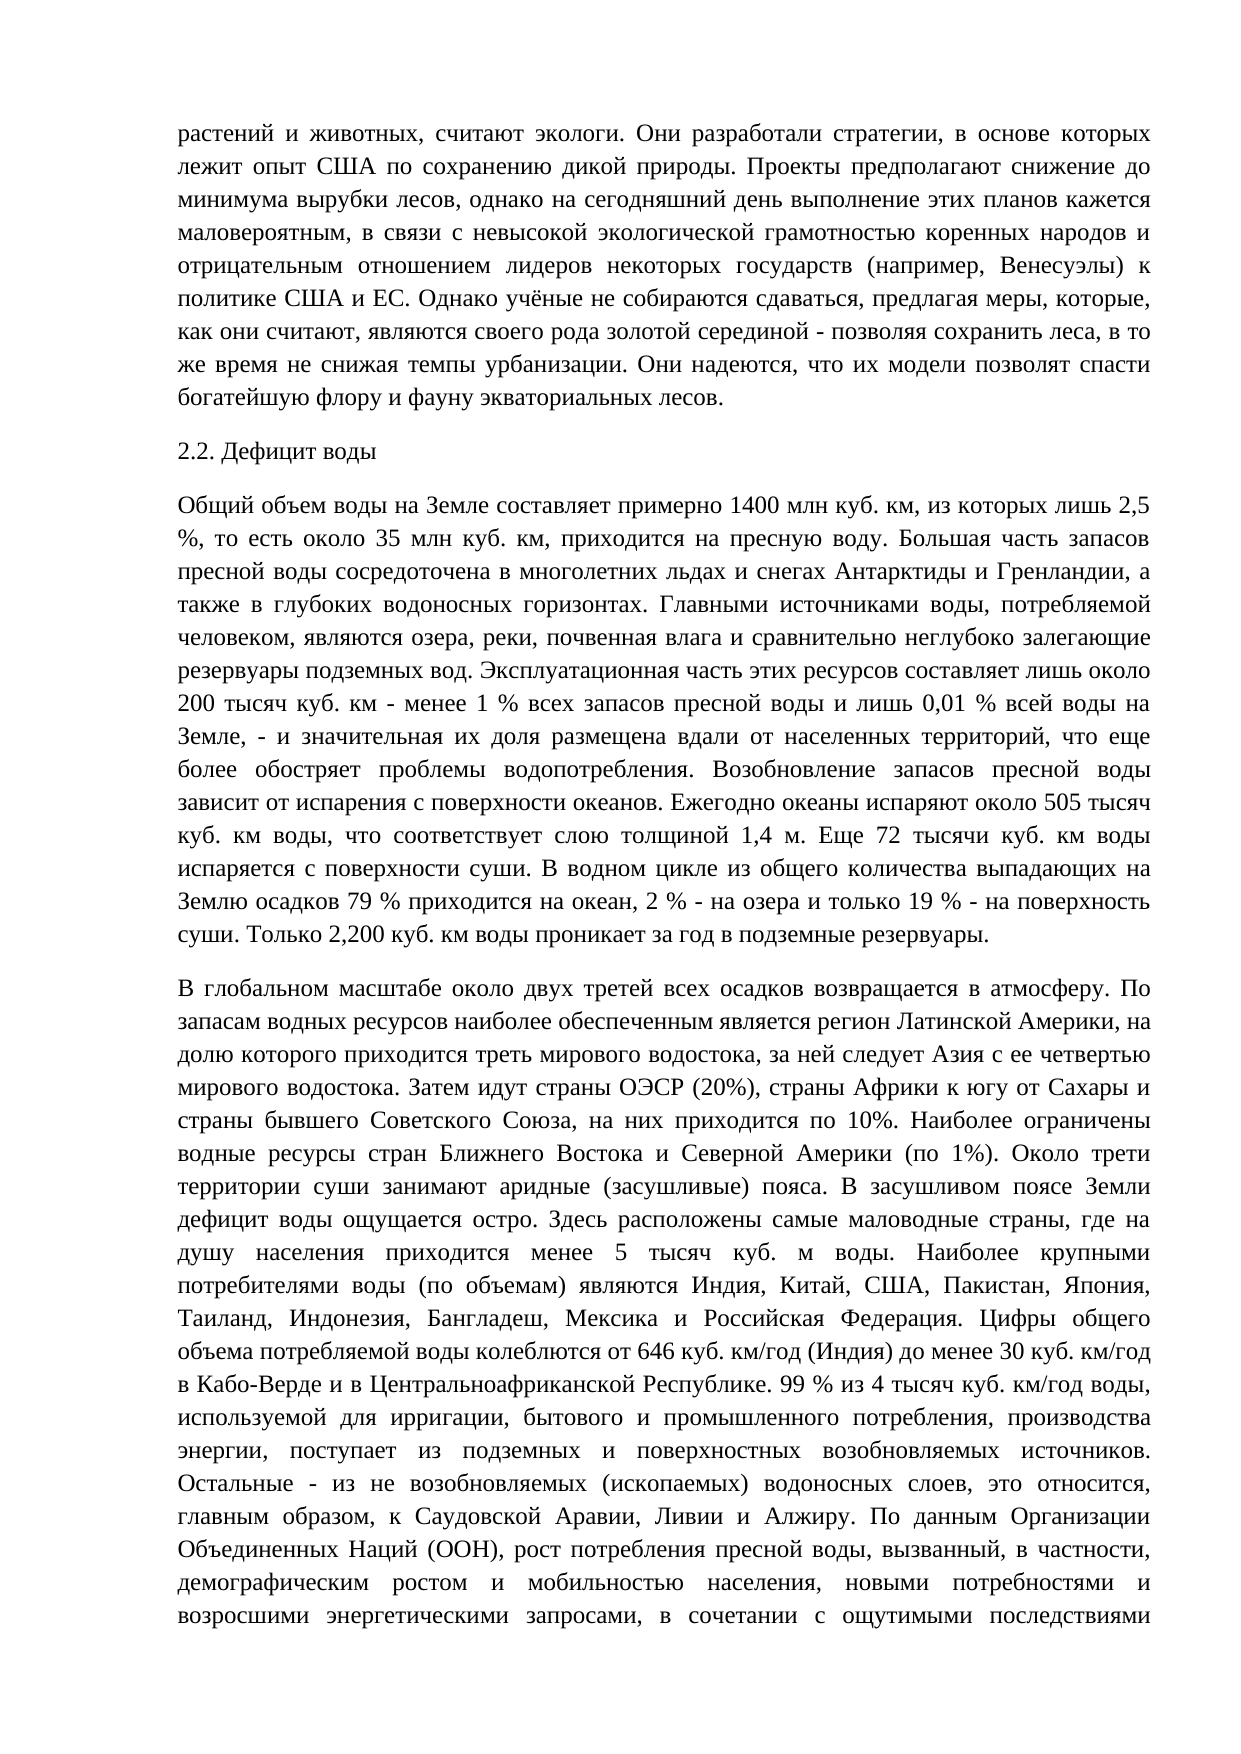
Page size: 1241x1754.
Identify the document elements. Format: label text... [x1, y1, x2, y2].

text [177, 973, 1152, 1629]
text Общий объем воды на Земле составляет примерно 1400 млн куб. км, из которых лишь 2,5 %, то есть около 35 млн куб. км, приходится на пресную воду. Большая часть запасов пресной воды сосредоточена в многолетних льдах и снегах Антарктиды и Гренландии, а также в глубоких водоносных горизонтах. Главными источниками воды, потребляемой человеком, являются озера, реки, почвенная влага и сравнительно неглубоко залегающие резервуары подземных вод. Эксплуатационная часть этих ресурсов составляет лишь около 200 тысяч куб. км - менее 1 % всех запасов пресной воды и лишь 0,01 % всей воды на Земле, - и значительная их доля размещена вдали от населенных территорий, что еще более обостряет проблемы водопотребления. Возобновление запасов пресной воды зависит от испарения с поверхности океанов. Ежегодно океаны испаряют около 505 тысяч куб. км воды, что соответствует слою толщиной 1,4 м. Еще 72 тысячи куб. км воды испаряется с поверхности суши. В водном цикле из общего количества выпадающих на Землю осадков 79 % приходится на океан, 2 % - на озера и только 19 % - на поверхность суши. Только 2,200 куб. км воды проникает за год в подземные резервуары. [177, 490, 1152, 948]
text 2.2. Дефицит воды [177, 436, 1152, 465]
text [177, 118, 1152, 411]
